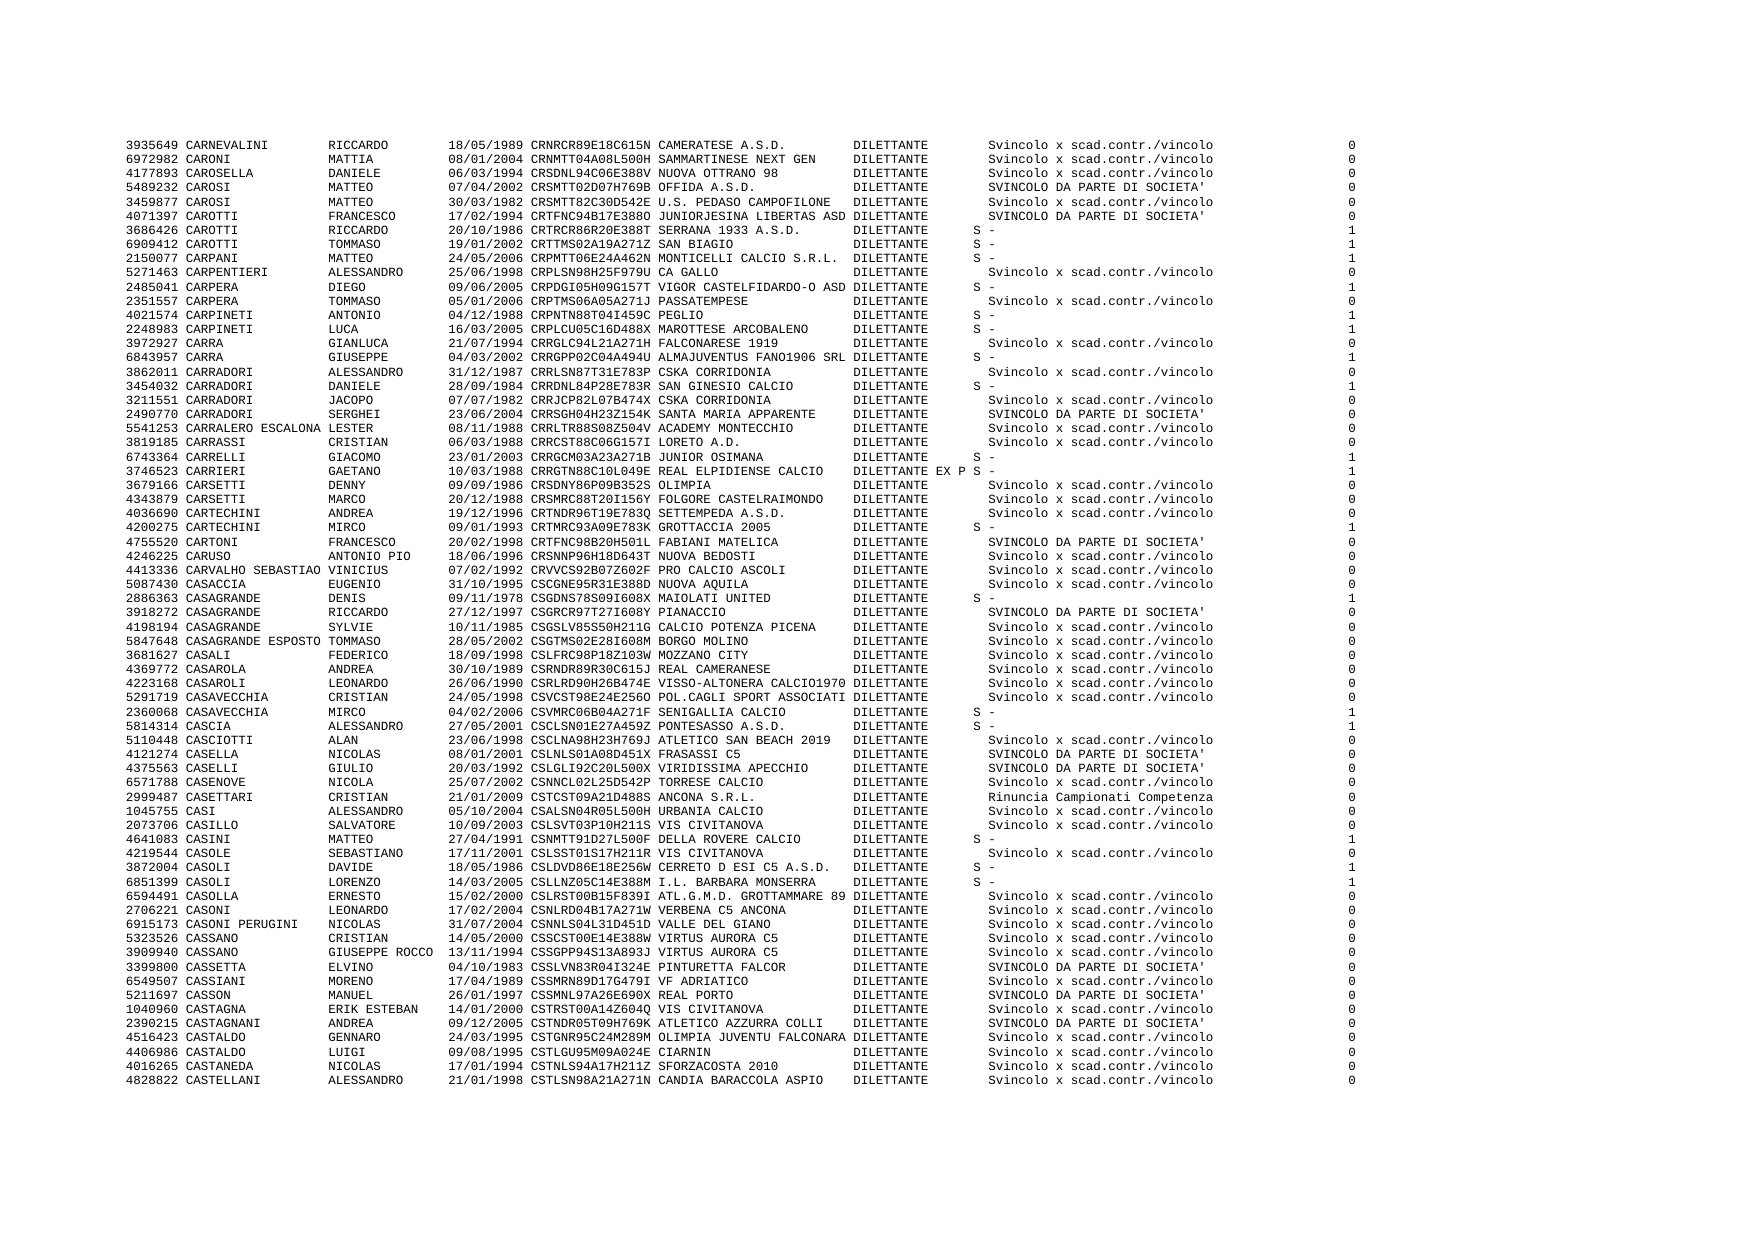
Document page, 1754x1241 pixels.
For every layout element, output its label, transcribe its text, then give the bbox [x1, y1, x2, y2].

text 6743364 CARRELLI GIACOMO 23/01/2003 CRRGCM03A23A271B JUNIOR OSIMANA DILETTANTE S - 1 [118, 451, 1606, 465]
text 3746523 CARRIERI GAETANO 10/03/1988 CRRGTN88C10L049E REAL ELPIDIENSE CALCIO DILETTANTE EX P S - 1 [118, 465, 1606, 479]
text 3679166 CARSETTI DENNY 09/09/1986 CRSDNY86P09B352S OLIMPIA DILETTANTE Svincolo x scad.contr./vincolo 0 [118, 479, 1606, 493]
text 5489232 CAROSI MATTEO 07/04/2002 CRSMTT02D07H769B OFFIDA A.S.D. DILETTANTE SVINCOLO DA PARTE DI SOCIETA' 0 [118, 181, 1606, 196]
text 4200275 CARTECHINI MIRCO 09/01/1993 CRTMRC93A09E783K GROTTACCIA 2005 DILETTANTE S - 1 [118, 521, 1606, 536]
text 4223168 CASAROLI LEONARDO 26/06/1990 CSRLRD90H26B474E VISSO-ALTONERA CALCIO1970 DILETTANTE Svincolo x scad.contr./vincolo 0 [118, 677, 1606, 691]
text 4343879 CARSETTI MARCO 20/12/1988 CRSMRC88T20I156Y FOLGORE CASTELRAIMONDO DILETTANTE Svincolo x scad.contr./vincolo 0 [118, 493, 1606, 507]
text 4021574 CARPINETI ANTONIO 04/12/1988 CRPNTN88T04I459C PEGLIO DILETTANTE S - 1 [118, 309, 1606, 323]
text 4198194 CASAGRANDE SYLVIE 10/11/1985 CSGSLV85S50H211G CALCIO POTENZA PICENA DILETTANTE Svincolo x scad.contr./vincolo 0 [118, 621, 1606, 635]
text 3862011 CARRADORI ALESSANDRO 31/12/1987 CRRLSN87T31E783P CSKA CORRIDONIA DILETTANTE Svincolo x scad.contr./vincolo 0 [118, 366, 1606, 380]
text 4406986 CASTALDO LUIGI 09/08/1995 CSTLGU95M09A024E CIARNIN DILETTANTE Svincolo x scad.contr./vincolo 0 [118, 1046, 1606, 1060]
text 6851399 CASOLI LORENZO 14/03/2005 CSLLNZ05C14E388M I.L. BARBARA MONSERRA DILETTANTE S - 1 [118, 876, 1606, 890]
text 4413336 CARVALHO SEBASTIAO VINICIUS 07/02/1992 CRVVCS92B07Z602F PRO CALCIO ASCOLI DILETTANTE Svincolo x scad.contr./vincolo 0 [118, 564, 1606, 578]
text 4036690 CARTECHINI ANDREA 19/12/1996 CRTNDR96T19E783Q SETTEMPEDA A.S.D. DILETTANTE Svincolo x scad.contr./vincolo 0 [118, 507, 1606, 521]
text 3872004 CASOLI DAVIDE 18/05/1986 CSLDVD86E18E256W CERRETO D ESI C5 A.S.D. DILETTANTE S - 1 [118, 861, 1606, 876]
text 2490770 CARRADORI SERGHEI 23/06/2004 CRRSGH04H23Z154K SANTA MARIA APPARENTE DILETTANTE SVINCOLO DA PARTE DI SOCIETA' 0 [118, 408, 1606, 422]
text 6571788 CASENOVE NICOLA 25/07/2002 CSNNCL02L25D542P TORRESE CALCIO DILETTANTE Svincolo x scad.contr./vincolo 0 [118, 776, 1606, 791]
text 4641083 CASINI MATTEO 27/04/1991 CSNMTT91D27L500F DELLA ROVERE CALCIO DILETTANTE S - 1 [118, 833, 1606, 847]
text 5110448 CASCIOTTI ALAN 23/06/1998 CSCLNA98H23H769J ATLETICO SAN BEACH 2019 DILETTANTE Svincolo x scad.contr./vincolo 0 [118, 734, 1606, 748]
text 2390215 CASTAGNANI ANDREA 09/12/2005 CSTNDR05T09H769K ATLETICO AZZURRA COLLI DILETTANTE SVINCOLO DA PARTE DI SOCIETA' 0 [118, 1017, 1606, 1031]
text 6909412 CAROTTI TOMMASO 19/01/2002 CRTTMS02A19A271Z SAN BIAGIO DILETTANTE S - 1 [118, 238, 1606, 252]
text 4016265 CASTANEDA NICOLAS 17/01/1994 CSTNLS94A17H211Z SFORZACOSTA 2010 DILETTANTE Svincolo x scad.contr./vincolo 0 [118, 1060, 1606, 1074]
text 4375563 CASELLI GIULIO 20/03/1992 CSLGLI92C20L500X VIRIDISSIMA APECCHIO DILETTANTE SVINCOLO DA PARTE DI SOCIETA' 0 [118, 762, 1606, 776]
text 2150077 CARPANI MATTEO 24/05/2006 CRPMTT06E24A462N MONTICELLI CALCIO S.R.L. DILETTANTE S - 1 [118, 252, 1606, 266]
text 6594491 CASOLLA ERNESTO 15/02/2000 CSLRST00B15F839I ATL.G.M.D. GROTTAMMARE 89 DILETTANTE Svincolo x scad.contr./vincolo 0 [118, 890, 1606, 904]
text 4121274 CASELLA NICOLAS 08/01/2001 CSLNLS01A08D451X FRASASSI C5 DILETTANTE SVINCOLO DA PARTE DI SOCIETA' 0 [118, 748, 1606, 762]
text 4246225 CARUSO ANTONIO PIO 18/06/1996 CRSNNP96H18D643T NUOVA BEDOSTI DILETTANTE Svincolo x scad.contr./vincolo 0 [118, 550, 1606, 564]
text 6972982 CARONI MATTIA 08/01/2004 CRNMTT04A08L500H SAMMARTINESE NEXT GEN DILETTANTE Svincolo x scad.contr./vincolo 0 [118, 153, 1606, 167]
text 4177893 CAROSELLA DANIELE 06/03/1994 CRSDNL94C06E388V NUOVA OTTRANO 98 DILETTANTE Svincolo x scad.contr./vincolo 0 [118, 167, 1606, 181]
text 6549507 CASSIANI MORENO 17/04/1989 CSSMRN89D17G479I VF ADRIATICO DILETTANTE Svincolo x scad.contr./vincolo 0 [118, 975, 1606, 989]
text 2886363 CASAGRANDE DENIS 09/11/1978 CSGDNS78S09I608X MAIOLATI UNITED DILETTANTE S - 1 [118, 592, 1606, 606]
text 5211697 CASSON MANUEL 26/01/1997 CSSMNL97A26E690X REAL PORTO DILETTANTE SVINCOLO DA PARTE DI SOCIETA' 0 [118, 989, 1606, 1003]
text 2706221 CASONI LEONARDO 17/02/2004 CSNLRD04B17A271W VERBENA C5 ANCONA DILETTANTE Svincolo x scad.contr./vincolo 0 [118, 904, 1606, 918]
text 3211551 CARRADORI JACOPO 07/07/1982 CRRJCP82L07B474X CSKA CORRIDONIA DILETTANTE Svincolo x scad.contr./vincolo 0 [118, 394, 1606, 408]
text 5541253 CARRALERO ESCALONA LESTER 08/11/1988 CRRLTR88S08Z504V ACADEMY MONTECCHIO DILETTANTE Svincolo x scad.contr./vincolo 0 [118, 422, 1606, 436]
text 3819185 CARRASSI CRISTIAN 06/03/1988 CRRCST88C06G157I LORETO A.D. DILETTANTE Svincolo x scad.contr./vincolo 0 [118, 436, 1606, 451]
text 3681627 CASALI FEDERICO 18/09/1998 CSLFRC98P18Z103W MOZZANO CITY DILETTANTE Svincolo x scad.contr./vincolo 0 [118, 649, 1606, 663]
text 1040960 CASTAGNA ERIK ESTEBAN 14/01/2000 CSTRST00A14Z604Q VIS CIVITANOVA DILETTANTE Svincolo x scad.contr./vincolo 0 [118, 1003, 1606, 1017]
text 5847648 CASAGRANDE ESPOSTO TOMMASO 28/05/2002 CSGTMS02E28I608M BORGO MOLINO DILETTANTE Svincolo x scad.contr./vincolo 0 [118, 635, 1606, 649]
text 2351557 CARPERA TOMMASO 05/01/2006 CRPTMS06A05A271J PASSATEMPESE DILETTANTE Svincolo x scad.contr./vincolo 0 [118, 295, 1606, 309]
text 4219544 CASOLE SEBASTIANO 17/11/2001 CSLSST01S17H211R VIS CIVITANOVA DILETTANTE Svincolo x scad.contr./vincolo 0 [118, 847, 1606, 861]
text 3454032 CARRADORI DANIELE 28/09/1984 CRRDNL84P28E783R SAN GINESIO CALCIO DILETTANTE S - 1 [118, 380, 1606, 394]
text 2485041 CARPERA DIEGO 09/06/2005 CRPDGI05H09G157T VIGOR CASTELFIDARDO-O ASD DILETTANTE S - 1 [118, 281, 1606, 295]
text 2073706 CASILLO SALVATORE 10/09/2003 CSLSVT03P10H211S VIS CIVITANOVA DILETTANTE Svincolo x scad.contr./vincolo 0 [118, 819, 1606, 833]
text 3935649 CARNEVALINI RICCARDO 18/05/1989 CRNRCR89E18C615N CAMERATESE A.S.D. DILETTANTE Svincolo x scad.contr./vincolo 0 [118, 139, 1606, 153]
text 5087430 CASACCIA EUGENIO 31/10/1995 CSCGNE95R31E388D NUOVA AQUILA DILETTANTE Svincolo x scad.contr./vincolo 0 [118, 578, 1606, 592]
text 4516423 CASTALDO GENNARO 24/03/1995 CSTGNR95C24M289M OLIMPIA JUVENTU FALCONARA DILETTANTE Svincolo x scad.contr./vincolo 0 [118, 1031, 1606, 1046]
text 3399800 CASSETTA ELVINO 04/10/1983 CSSLVN83R04I324E PINTURETTA FALCOR DILETTANTE SVINCOLO DA PARTE DI SOCIETA' 0 [118, 961, 1606, 975]
text 2248983 CARPINETI LUCA 16/03/2005 CRPLCU05C16D488X MAROTTESE ARCOBALENO DILETTANTE S - 1 [118, 323, 1606, 337]
text 5271463 CARPENTIERI ALESSANDRO 25/06/1998 CRPLSN98H25F979U CA GALLO DILETTANTE Svincolo x scad.contr./vincolo 0 [118, 266, 1606, 281]
text 4071397 CAROTTI FRANCESCO 17/02/1994 CRTFNC94B17E388O JUNIORJESINA LIBERTAS ASD DILETTANTE SVINCOLO DA PARTE DI SOCIETA' 0 [118, 210, 1606, 224]
text 3686426 CAROTTI RICCARDO 20/10/1986 CRTRCR86R20E388T SERRANA 1933 A.S.D. DILETTANTE S - 1 [118, 224, 1606, 238]
text 3459877 CAROSI MATTEO 30/03/1982 CRSMTT82C30D542E U.S. PEDASO CAMPOFILONE DILETTANTE Svincolo x scad.contr./vincolo 0 [118, 196, 1606, 210]
text 5323526 CASSANO CRISTIAN 14/05/2000 CSSCST00E14E388W VIRTUS AURORA C5 DILETTANTE Svincolo x scad.contr./vincolo 0 [118, 932, 1606, 946]
text 6915173 CASONI PERUGINI NICOLAS 31/07/2004 CSNNLS04L31D451D VALLE DEL GIANO DILETTANTE Svincolo x scad.contr./vincolo 0 [118, 918, 1606, 932]
text 3909940 CASSANO GIUSEPPE ROCCO 13/11/1994 CSSGPP94S13A893J VIRTUS AURORA C5 DILETTANTE Svincolo x scad.contr./vincolo 0 [118, 946, 1606, 961]
text 3972927 CARRA GIANLUCA 21/07/1994 CRRGLC94L21A271H FALCONARESE 1919 DILETTANTE Svincolo x scad.contr./vincolo 0 [118, 337, 1606, 351]
text 4755520 CARTONI FRANCESCO 20/02/1998 CRTFNC98B20H501L FABIANI MATELICA DILETTANTE SVINCOLO DA PARTE DI SOCIETA' 0 [118, 536, 1606, 550]
text 4369772 CASAROLA ANDREA 30/10/1989 CSRNDR89R30C615J REAL CAMERANESE DILETTANTE Svincolo x scad.contr./vincolo 0 [118, 663, 1606, 677]
text 1045755 CASI ALESSANDRO 05/10/2004 CSALSN04R05L500H URBANIA CALCIO DILETTANTE Svincolo x scad.contr./vincolo 0 [118, 805, 1606, 819]
text 4828822 CASTELLANI ALESSANDRO 21/01/1998 CSTLSN98A21A271N CANDIA BARACCOLA ASPIO DILETTANTE Svincolo x scad.contr./vincolo 0 [118, 1074, 1606, 1088]
text 3918272 CASAGRANDE RICCARDO 27/12/1997 CSGRCR97T27I608Y PIANACCIO DILETTANTE SVINCOLO DA PARTE DI SOCIETA' 0 [118, 606, 1606, 621]
text 5291719 CASAVECCHIA CRISTIAN 24/05/1998 CSVCST98E24E256O POL.CAGLI SPORT ASSOCIATI DILETTANTE Svincolo x scad.contr./vincolo 0 [118, 691, 1606, 706]
text 6843957 CARRA GIUSEPPE 04/03/2002 CRRGPP02C04A494U ALMAJUVENTUS FANO1906 SRL DILETTANTE S - 1 [118, 351, 1606, 366]
text 2999487 CASETTARI CRISTIAN 21/01/2009 CSTCST09A21D488S ANCONA S.R.L. DILETTANTE Rinuncia Campionati Competenza 0 [118, 791, 1606, 805]
text 5814314 CASCIA ALESSANDRO 27/05/2001 CSCLSN01E27A459Z PONTESASSO A.S.D. DILETTANTE S - 1 [118, 720, 1606, 734]
text 2360068 CASAVECCHIA MIRCO 04/02/2006 CSVMRC06B04A271F SENIGALLIA CALCIO DILETTANTE S - 1 [118, 706, 1606, 720]
